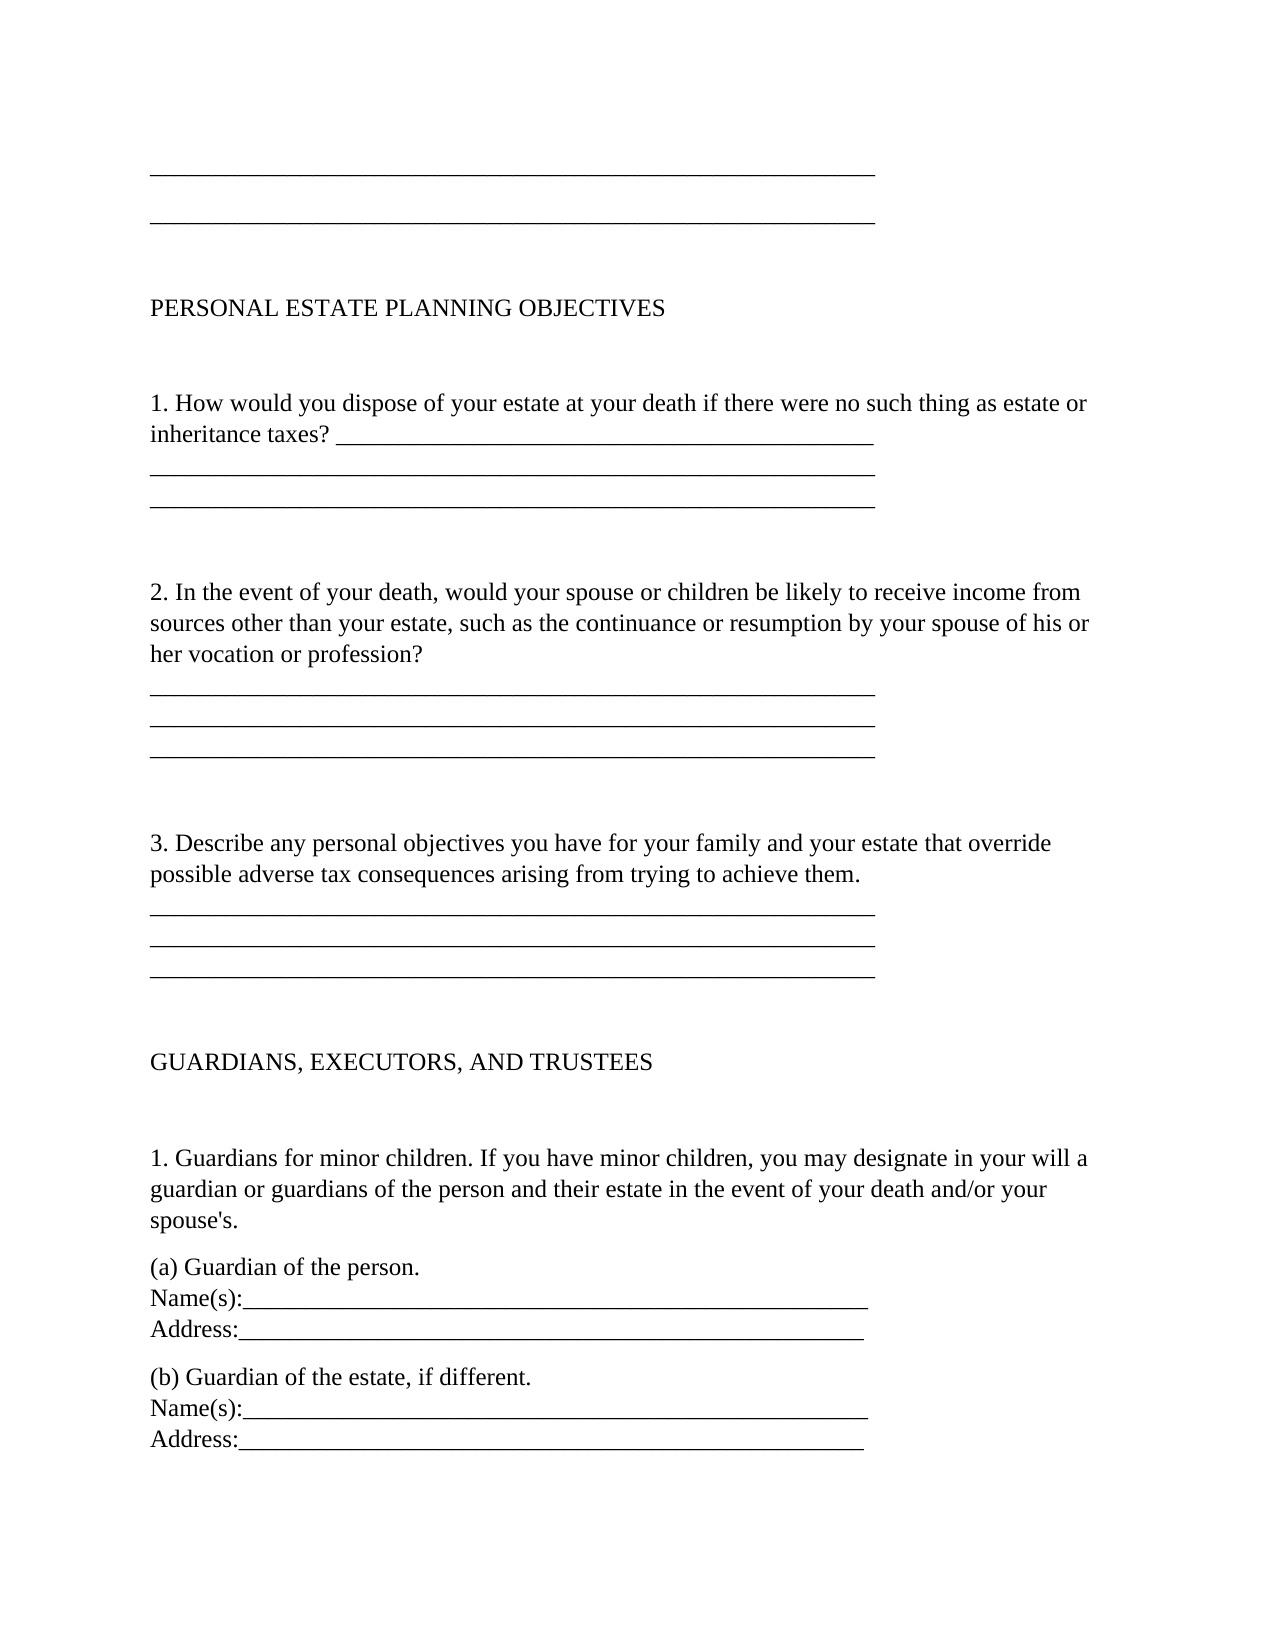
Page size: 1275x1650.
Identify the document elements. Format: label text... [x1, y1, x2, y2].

text (a) Guardian of the person. Name(s):__________________________________________________ Address:__________________________________________________ [150, 1252, 1125, 1343]
text (b) Guardian of the estate, if different. Name(s):__________________________________________________ Address:__________________________________________________ [150, 1362, 1125, 1453]
text PERSONAL ESTATE PLANNING OBJECTIVES [150, 293, 1125, 322]
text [150, 198, 1125, 226]
text GUARDIANS, EXECUTORS, AND TRUSTEES [150, 1047, 1125, 1076]
text 1. Guardians for minor children. If you have minor children, you may designate in your will a guardian or guardians of the person and their estate in the event of your death and/or your spouse's. [150, 1143, 1125, 1233]
text 2. In the event of your death, would your spouse or children be likely to receive income from sources other than your estate, such as the continuance or resumption by your spouse of his or her vocation or profession? __________________________________________________________ __________________________________________________________ __________________________________________________________ [150, 577, 1125, 761]
text 3. Describe any personal objectives you have for your family and your estate that override possible adverse tax consequences arising from trying to achieve them. __________________________________________________________ __________________________________________________________ __________________________________________________________ [150, 828, 1125, 981]
text 1. How would you dispose of your estate at your death if there were no such thing as estate or inheritance taxes? ___________________________________________ __________________________________________________________ __________________________________________________________ [150, 388, 1125, 510]
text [150, 150, 1125, 179]
